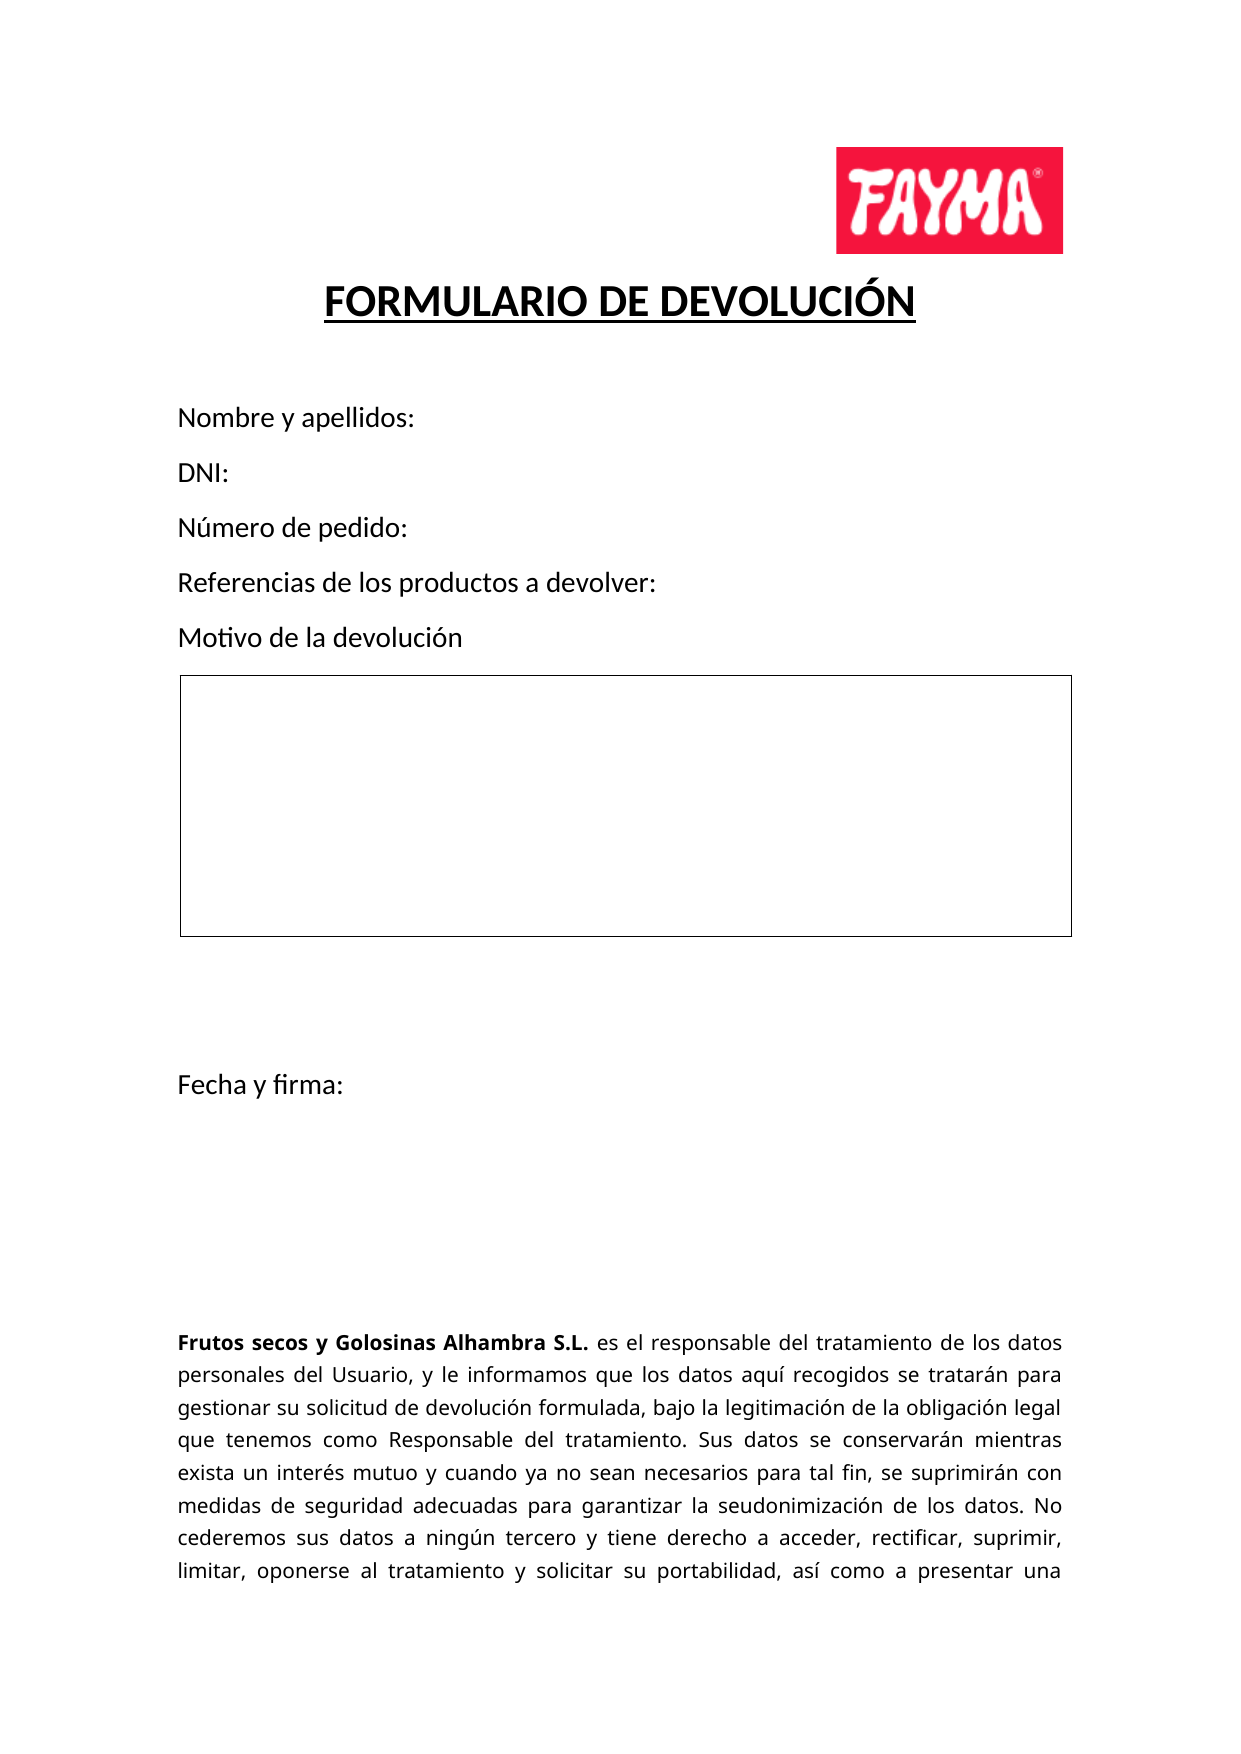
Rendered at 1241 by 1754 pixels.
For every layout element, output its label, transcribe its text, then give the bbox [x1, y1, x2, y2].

text DNI: [177, 454, 1063, 490]
text FORMULARIO DE DEVOLUCIÓN [177, 272, 1063, 328]
text Fecha y firma: [177, 1066, 1063, 1102]
text Número de pedido: [177, 509, 1063, 545]
text Nombre y apellidos: [177, 399, 1063, 434]
picture [836, 147, 1064, 254]
text Motivo de la devolución [177, 619, 1063, 655]
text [177, 1328, 1063, 1584]
text Referencias de los productos a devolver: [177, 564, 1063, 600]
